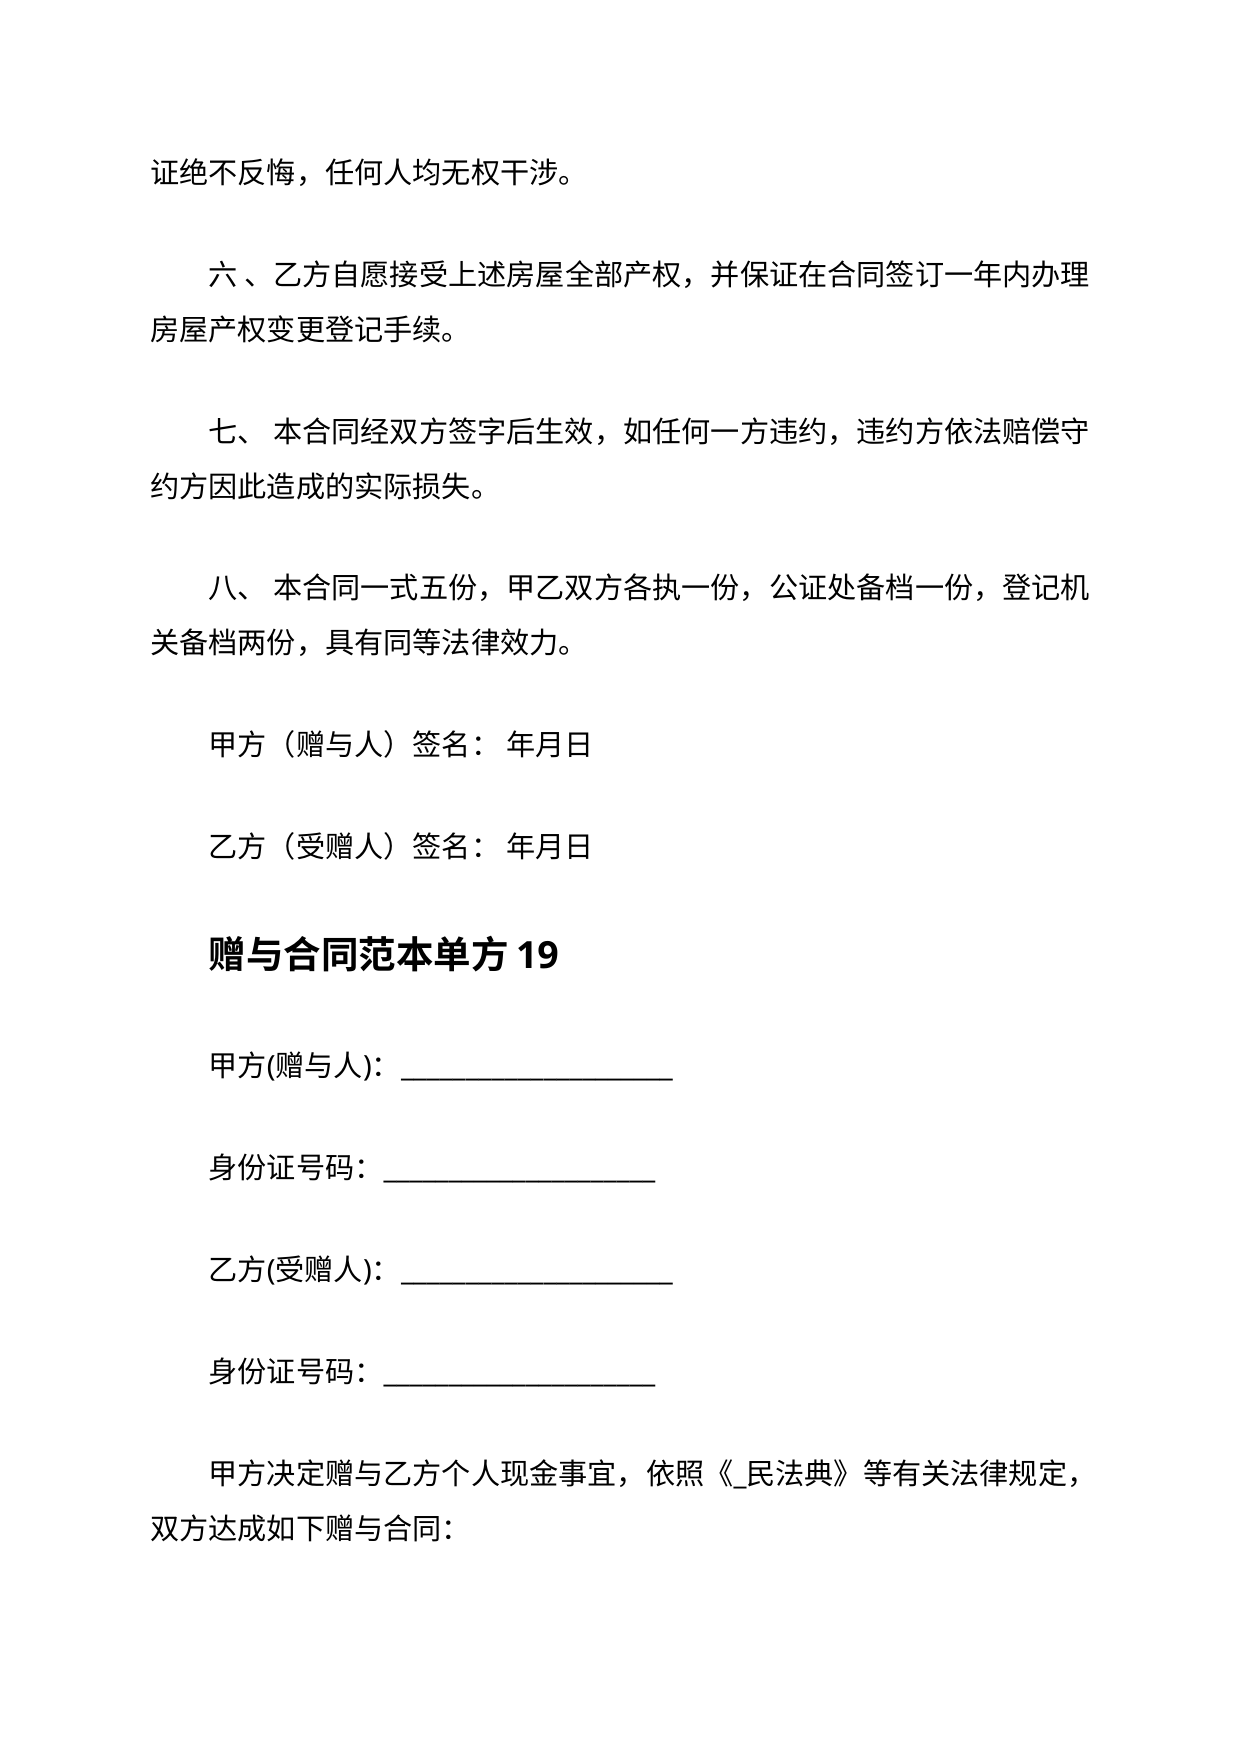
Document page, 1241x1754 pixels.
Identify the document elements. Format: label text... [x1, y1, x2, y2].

text 甲方（赠与人）签名： 年月日 [150, 722, 1090, 764]
text 甲方决定赠与乙方个人现金事宜，依照《_民法典》等有关法律规定，双方达成如下赠与合同： [150, 1451, 1090, 1548]
text 身份证号码：_____________________ [150, 1145, 1090, 1187]
text 身份证号码：_____________________ [150, 1349, 1090, 1391]
text 八、 本合同一式五份，甲乙双方各执一份，公证处备档一份，登记机关备档两份，具有同等法律效力。 [150, 565, 1090, 662]
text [150, 150, 1090, 192]
text 乙方(受赠人)：_____________________ [150, 1247, 1090, 1289]
text 赠与合同范本单方19 [150, 925, 1090, 980]
text 乙方（受赠人）签名： 年月日 [150, 823, 1090, 866]
text 六 、乙方自愿接受上述房屋全部产权，并保证在合同签订一年内办理房屋产权变更登记手续。 [150, 252, 1090, 349]
text 甲方(赠与人)：_____________________ [150, 1043, 1090, 1085]
text 七、 本合同经双方签字后生效，如任何一方违约，违约方依法赔偿守约方因此造成的实际损失。 [150, 408, 1090, 506]
